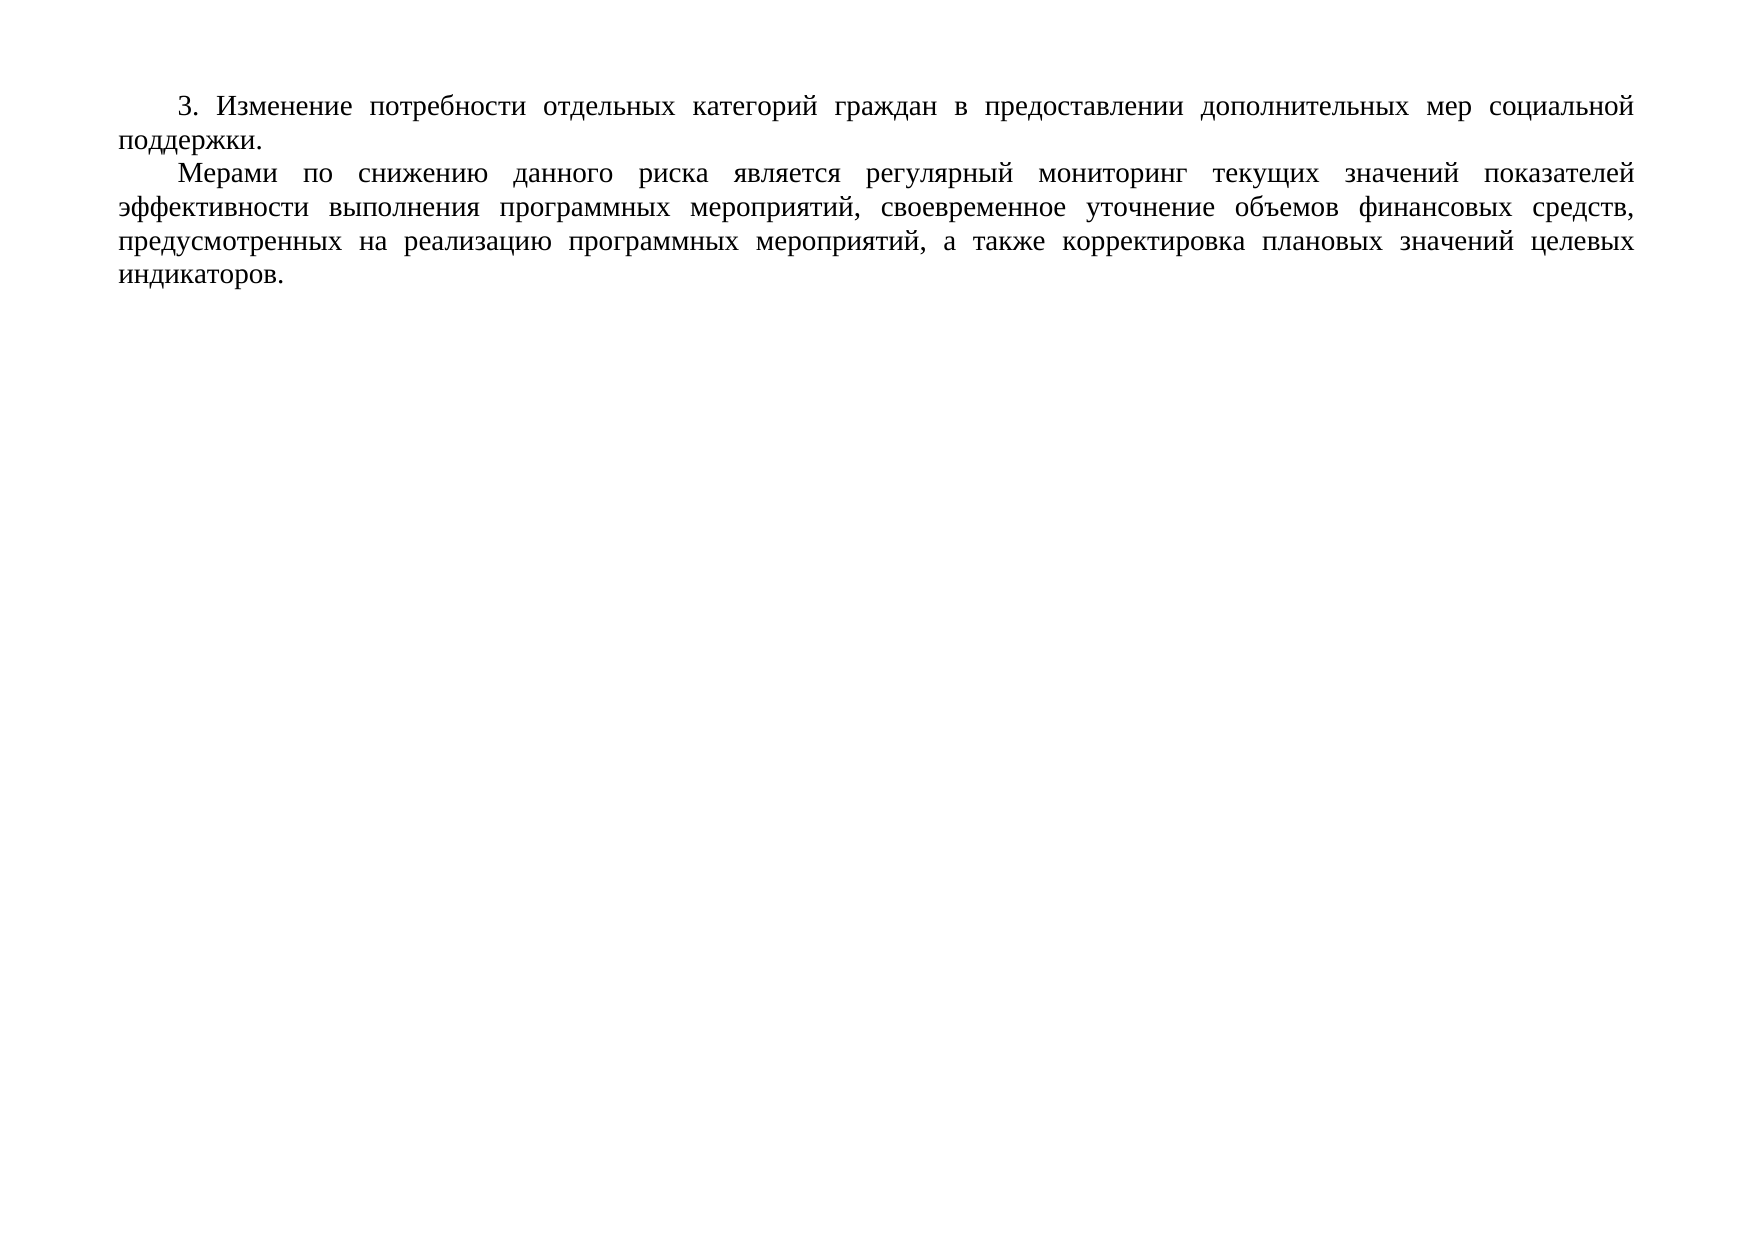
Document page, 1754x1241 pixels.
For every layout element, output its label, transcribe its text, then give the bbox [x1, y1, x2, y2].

text Мерами по снижению данного риска является регулярный мониторинг текущих значений показателей эффективности выполнения программных мероприятий, своевременное уточнение объемов финансовых средств, предусмотренных на реализацию программных мероприятий, а также корректировка плановых значений целевых индикаторов. [118, 156, 1636, 290]
text 3. Изменение потребности отдельных категорий граждан в предоставлении дополнительных мер социальной поддержки. [118, 88, 1636, 156]
